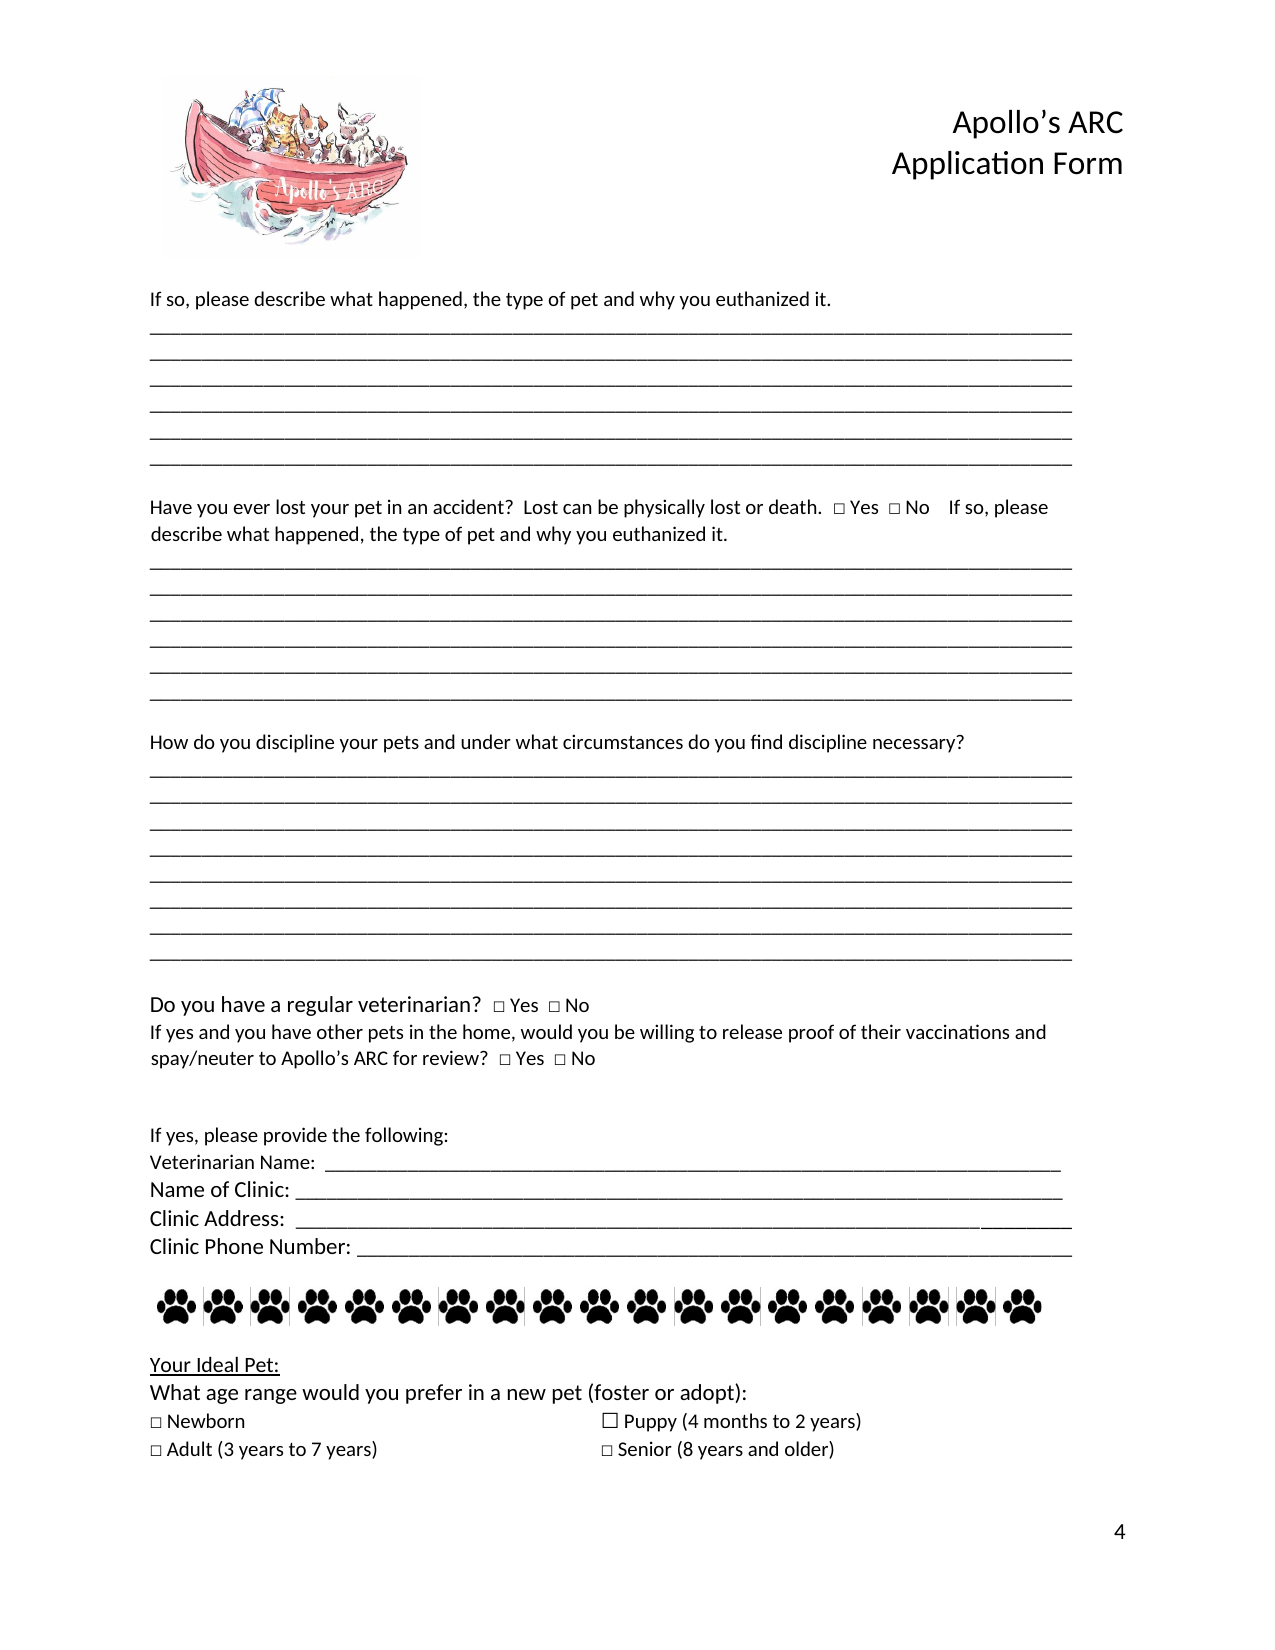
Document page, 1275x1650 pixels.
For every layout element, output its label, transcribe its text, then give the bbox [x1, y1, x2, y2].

text _________________________________________________________________________________________ [149, 678, 1123, 703]
text Name of Clinic: __________________________________________________________________________ [149, 1175, 1123, 1203]
text Have you ever lost your pet in an accident? Lost can be physically lost or death. ☐ Yes ☐ No If so, please describe what happened, the type of pet and why you euthanized it. [149, 494, 1067, 546]
text Clinic Address: __________________________________________________________________________ [149, 1204, 1123, 1232]
text _________________________________________________________________________________________ [149, 912, 1123, 938]
text If yes, please provide the following: [149, 1123, 1123, 1148]
text _________________________________________________________________________________________ [149, 391, 1123, 416]
text _________________________________________________________________________________________ [149, 547, 1123, 572]
text _________________________________________________________________________________________ [149, 938, 1123, 964]
text _________________________________________________________________________________________ [149, 417, 1123, 442]
text _________________________________________________________________________________________ [149, 599, 1123, 625]
text Your Ideal Pet: [149, 1351, 1125, 1378]
text _________________________________________________________________________________________ [149, 782, 1123, 807]
text _________________________________________________________________________________________ [149, 626, 1123, 651]
text If yes and you have other pets in the home, would you be willing to release proof of their vaccinations and spay/neuter to Apollo’s ARC for review? ☐ Yes ☐ No [149, 1019, 1123, 1071]
text _________________________________________________________________________________________ [149, 834, 1123, 859]
text Veterinarian Name: _______________________________________________________________________ [149, 1149, 1123, 1174]
text How do you discipline your pets and under what circumstances do you find discipline necessary? [149, 729, 1123, 755]
text _________________________________________________________________________________________ [149, 756, 1123, 781]
text _________________________________________________________________________________________ [149, 338, 1123, 364]
text ☐ Adult (3 years to 7 years) ☐ Senior (8 years and older) [149, 1436, 1123, 1462]
text _________________________________________________________________________________________ [149, 808, 1123, 833]
picture [162, 76, 422, 258]
text What age range would you prefer in a new pet (foster or adopt): [149, 1378, 1123, 1406]
text _________________________________________________________________________________________ [149, 312, 1123, 338]
text _________________________________________________________________________________________ [149, 364, 1123, 390]
text _________________________________________________________________________________________ [149, 860, 1123, 886]
text _________________________________________________________________________________________ [149, 886, 1123, 912]
picture [156, 1286, 1042, 1326]
text ☐ Newborn ☐ Puppy (4 months to 2 years) [149, 1406, 1123, 1435]
text _________________________________________________________________________________________ [149, 443, 1123, 468]
text _________________________________________________________________________________________ [149, 652, 1123, 677]
text Clinic Phone Number: _____________________________________________________________________ [149, 1232, 1123, 1261]
text _________________________________________________________________________________________ [149, 573, 1123, 599]
text If so, please describe what happened, the type of pet and why you euthanized it. [149, 286, 1123, 311]
text Do you have a regular veterinarian? ☐ Yes ☐ No [149, 990, 1123, 1019]
